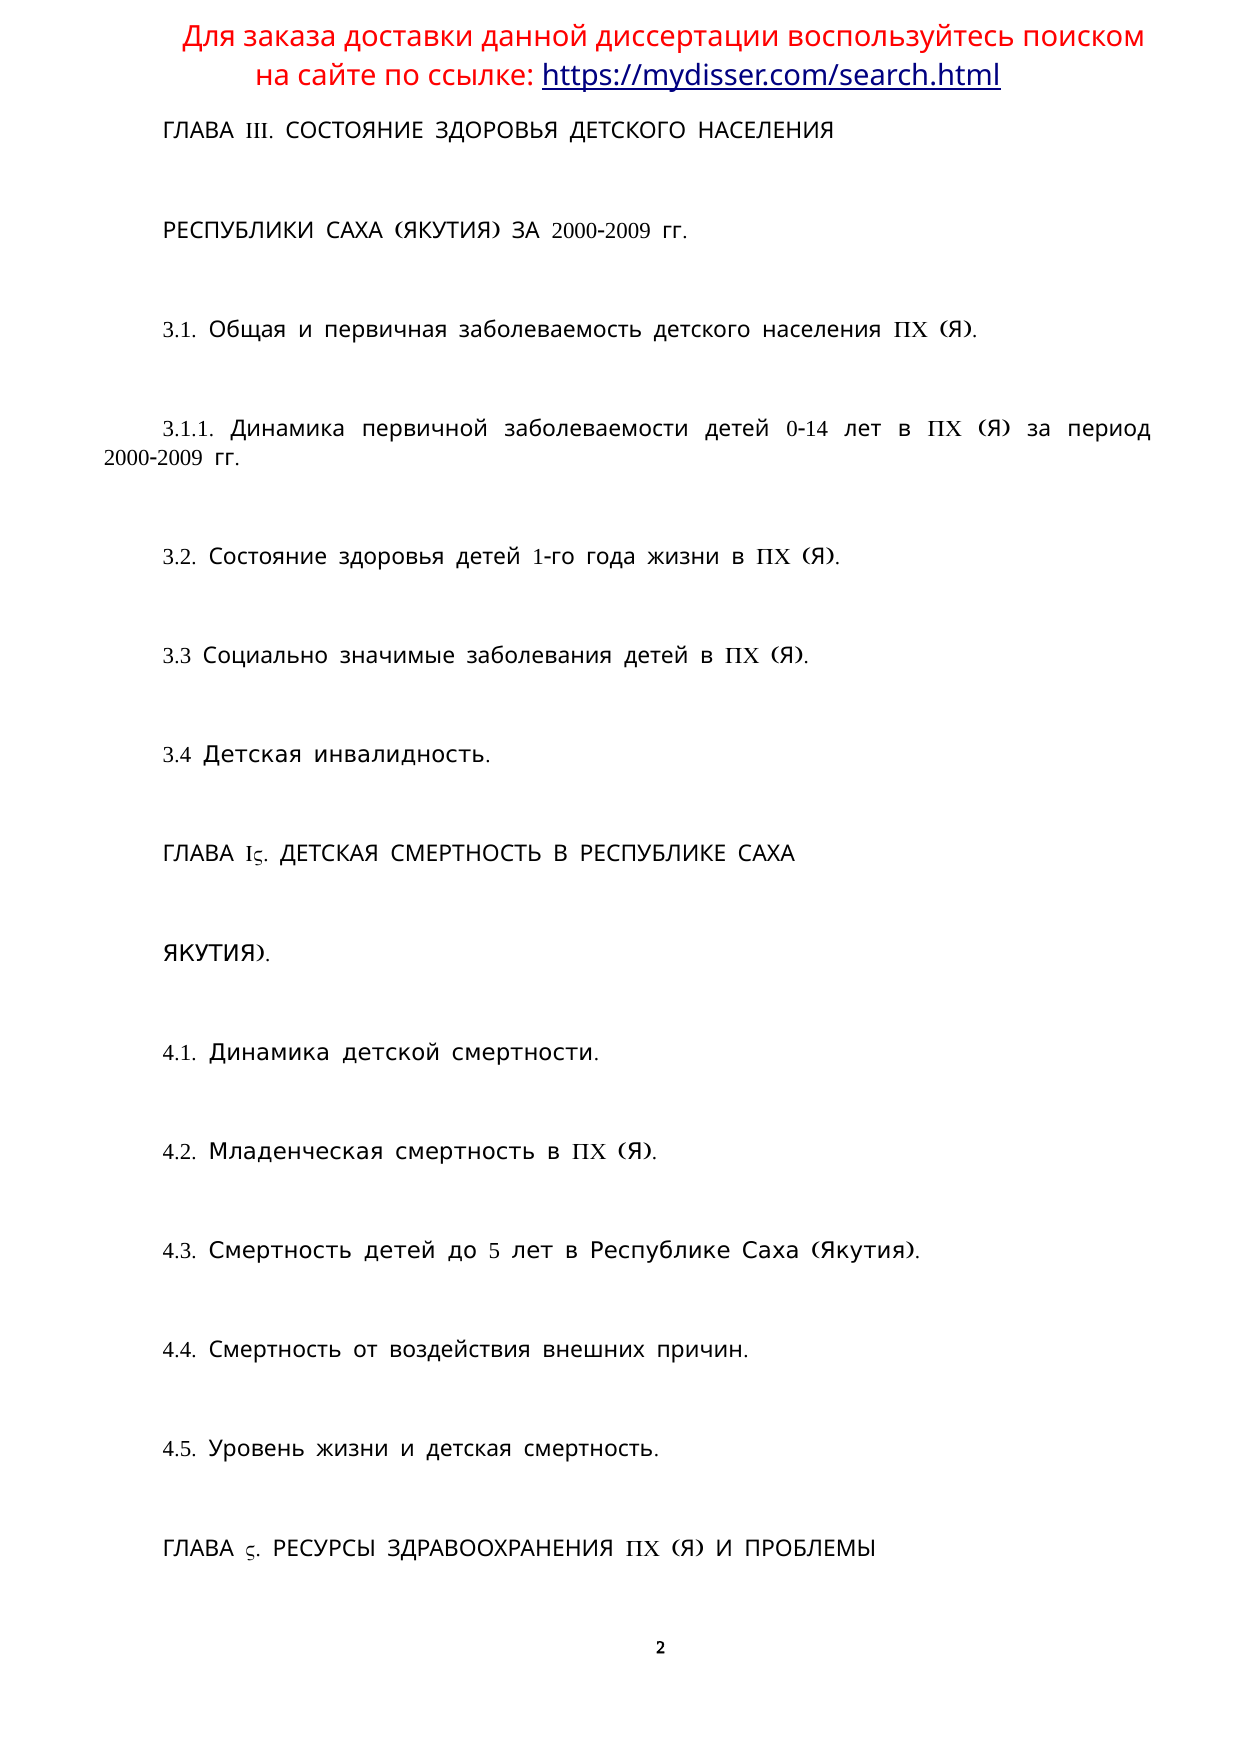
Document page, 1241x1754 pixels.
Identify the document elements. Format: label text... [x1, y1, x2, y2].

text 4.4. Смертность от воздействия внешних причин. [103, 1334, 1152, 1362]
text 4.3. Смертность детей до 5 лет в Республике Саха (Якутия). [103, 1234, 1152, 1263]
text ГЛАВА III. СОСТОЯНИЕ ЗДОРОВЬЯ ДЕТСКОГО НАСЕЛЕНИЯ [103, 115, 1152, 144]
text 3.4 Детская инвалидность. [103, 739, 1152, 767]
text 3.1. Общая и первичная заболеваемость детского населения PC (Я). [103, 313, 1152, 342]
text 3.3 Социально значимые заболевания детей в PC (Я). [103, 639, 1152, 668]
text РЕСПУБЛИКИ САХА (ЯКУТИЯ) ЗА 2000-2009 гг. [103, 214, 1152, 243]
text 4.5. Уровень жизни и детская смертность. [103, 1433, 1152, 1462]
text ГЛАВА IV. ДЕТСКАЯ СМЕРТНОСТЬ В РЕСПУБЛИКЕ САХА [103, 838, 1152, 867]
text ЯКУТИЯ). [103, 937, 1152, 966]
text 3.1.1. Динамика первичной заболеваемости детей 0-14 лет в PC (Я) за период 2000-2009 гг. [103, 412, 1152, 470]
text 4.1. Динамика детской смертности. [103, 1036, 1152, 1065]
text ГЛАВА V. РЕСУРСЫ ЗДРАВООХРАНЕНИЯ PC (Я) И ПРОБЛЕМЫ [103, 1532, 1152, 1561]
text 4.2. Младенческая смертность в PC (Я). [103, 1135, 1152, 1164]
text 3.2. Состояние здоровья детей 1-го года жизни в PC (Я). [103, 540, 1152, 569]
